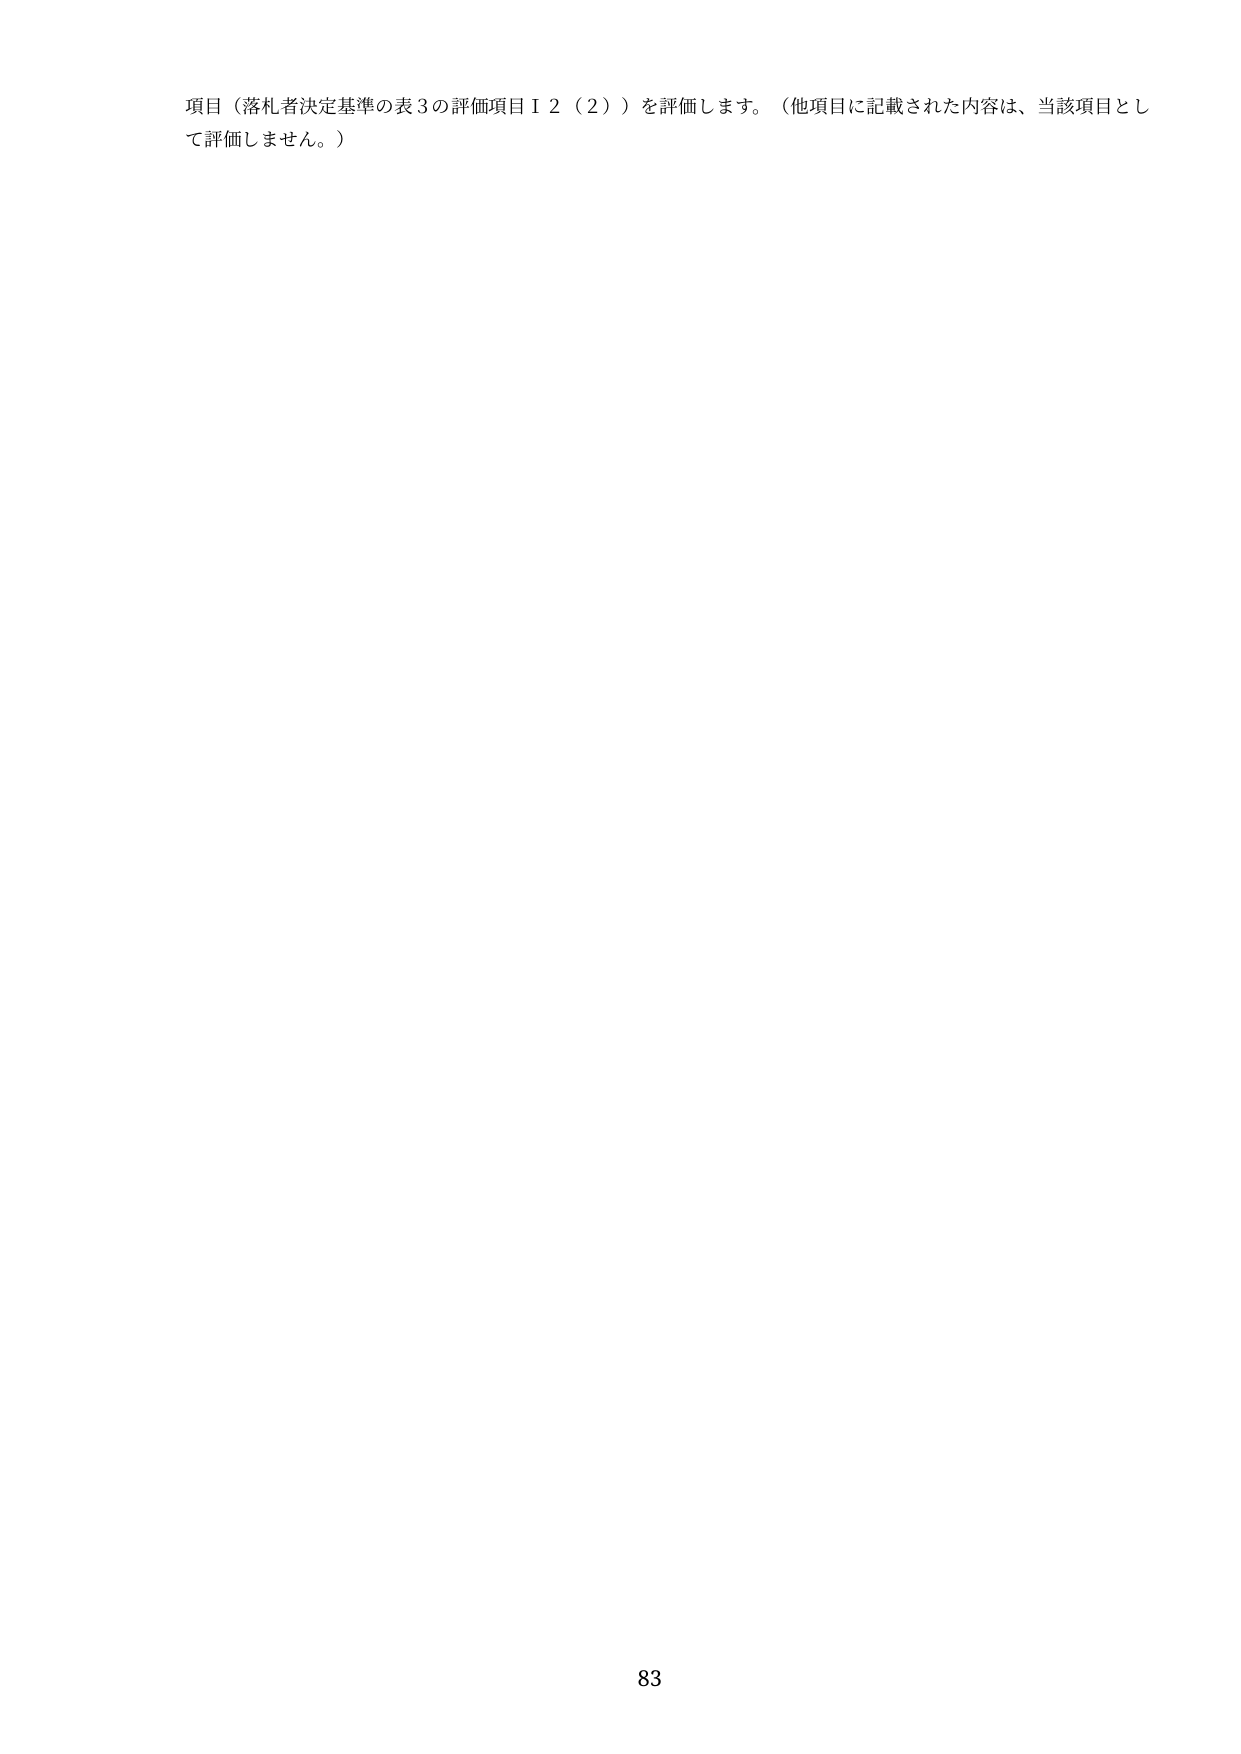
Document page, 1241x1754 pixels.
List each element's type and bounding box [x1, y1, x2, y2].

text [167, 90, 1152, 154]
